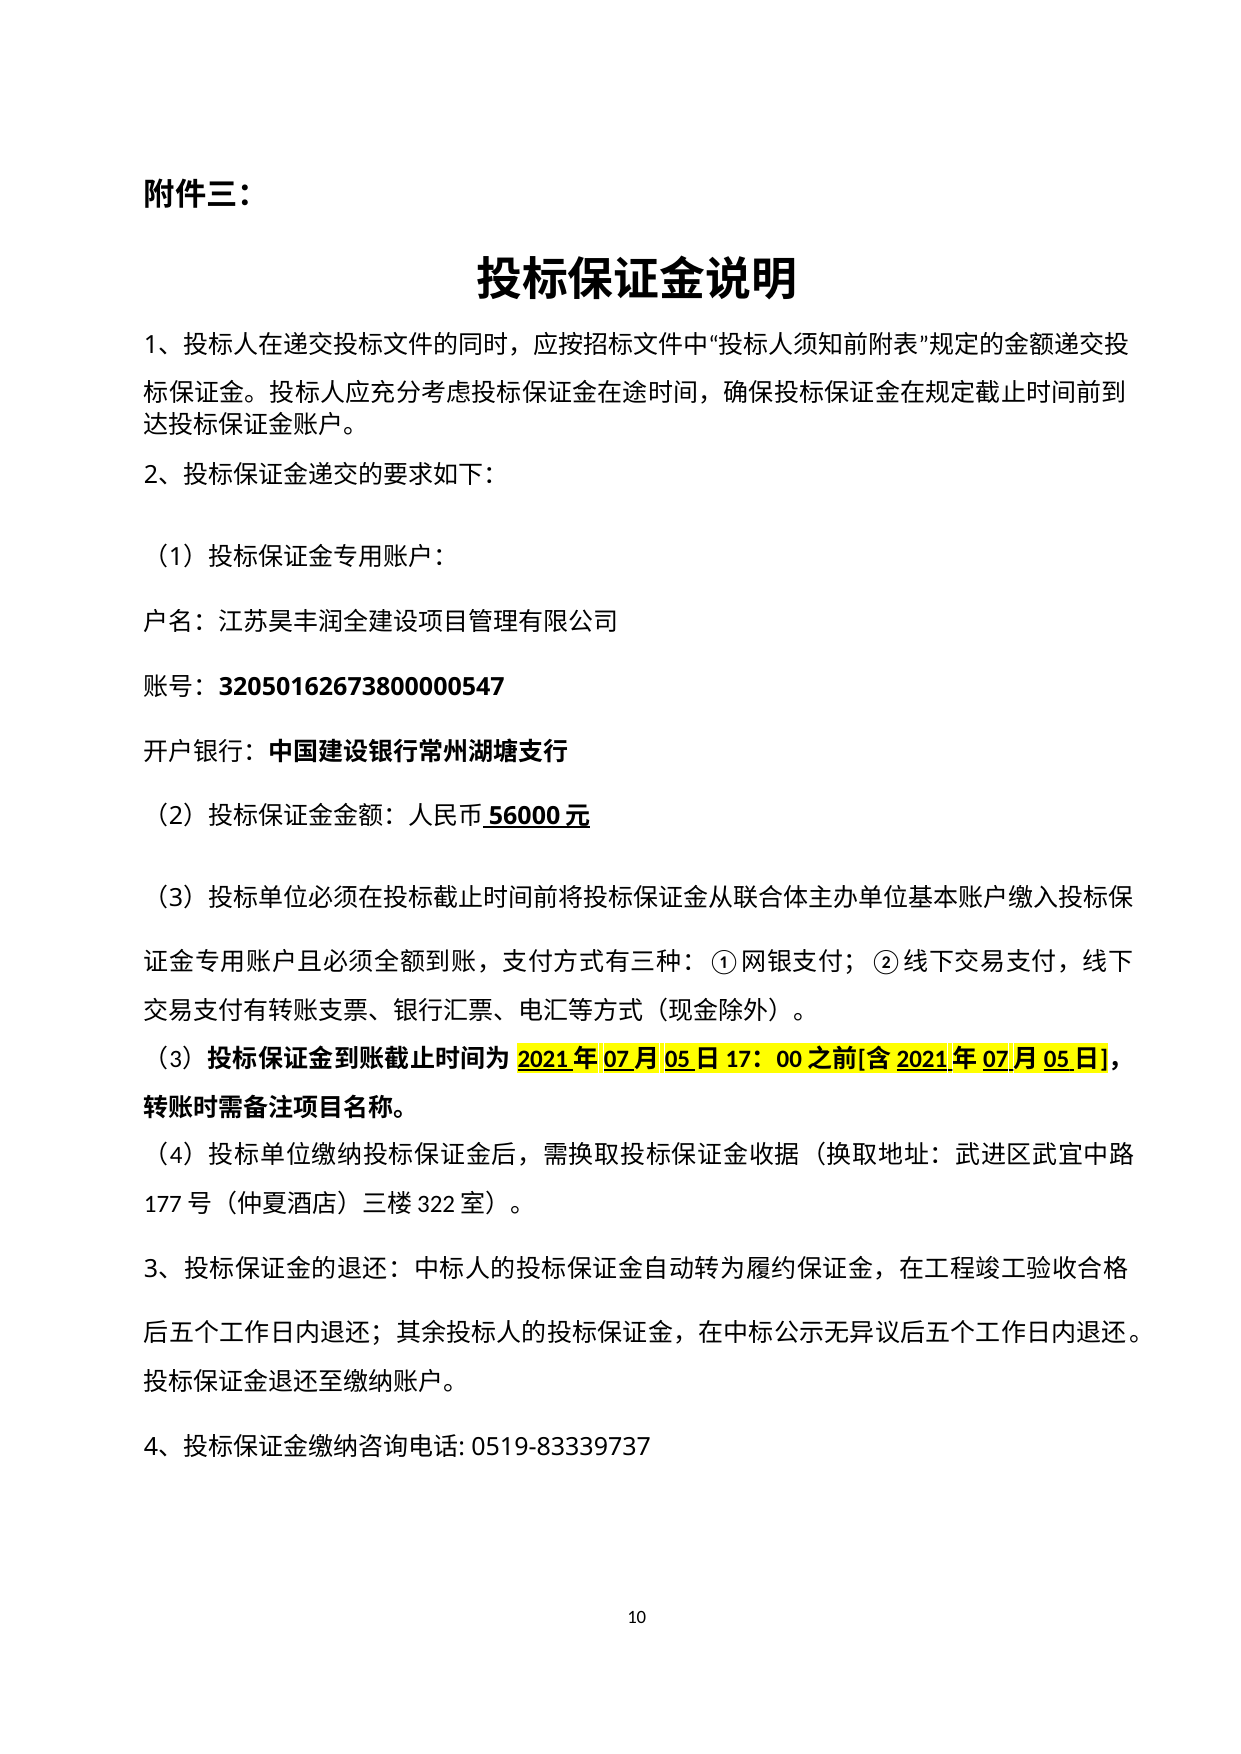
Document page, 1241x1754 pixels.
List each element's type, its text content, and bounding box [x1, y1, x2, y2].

text 账号：32050162673800000547 [144, 653, 1129, 718]
text 附件三： [144, 162, 1129, 227]
text （2）投标保证金金额：人民币 56000元 [144, 782, 1129, 847]
text 1、投标人在递交投标文件的同时，应按招标文件中“投标人须知前附表”规定的金额递交投标保证金。投标人应充分考虑投标保证金在途时间，确保投标保证金在规定截止时间前到达投标保证金账户。 [144, 311, 1129, 441]
text （4）投标单位缴纳投标保证金后，需换取投标保证金收据（换取地址：武进区武宜中路177号（仲夏酒店）三楼322室）。 [144, 1138, 1135, 1220]
text 投标保证金说明 [144, 246, 1129, 311]
text 2、投标保证金递交的要求如下： [144, 441, 1135, 506]
text （3）投标单位必须在投标截止时间前将投标保证金从联合体主办单位基本账户缴入投标保证金专用账户且必须全额到账，支付方式有三种：①网银支付；②线下交易支付，线下交易支付有转账支票、银行汇票、电汇等方式（现金除外）。 [144, 864, 1135, 1027]
text （3）投标保证金到账截止时间为2021年07月05日17：00之前[含2021年07月05日]，转账时需备注项目名称。 [144, 1042, 1135, 1123]
text 户名：江苏昊丰润全建设项目管理有限公司 [144, 605, 1129, 637]
text 4、投标保证金缴纳咨询电话: 0519-83339737 [144, 1413, 1129, 1478]
text 3、投标保证金的退还：中标人的投标保证金自动转为履约保证金，在工程竣工验收合格后五个工作日内退还；其余投标人的投标保证金，在中标公示无异议后五个工作日内退还。投标保证金退还至缴纳账户。 [144, 1235, 1129, 1397]
text （1）投标保证金专用账户： [144, 523, 1129, 588]
text 开户银行：中国建设银行常州湖塘支行 [144, 735, 1129, 767]
